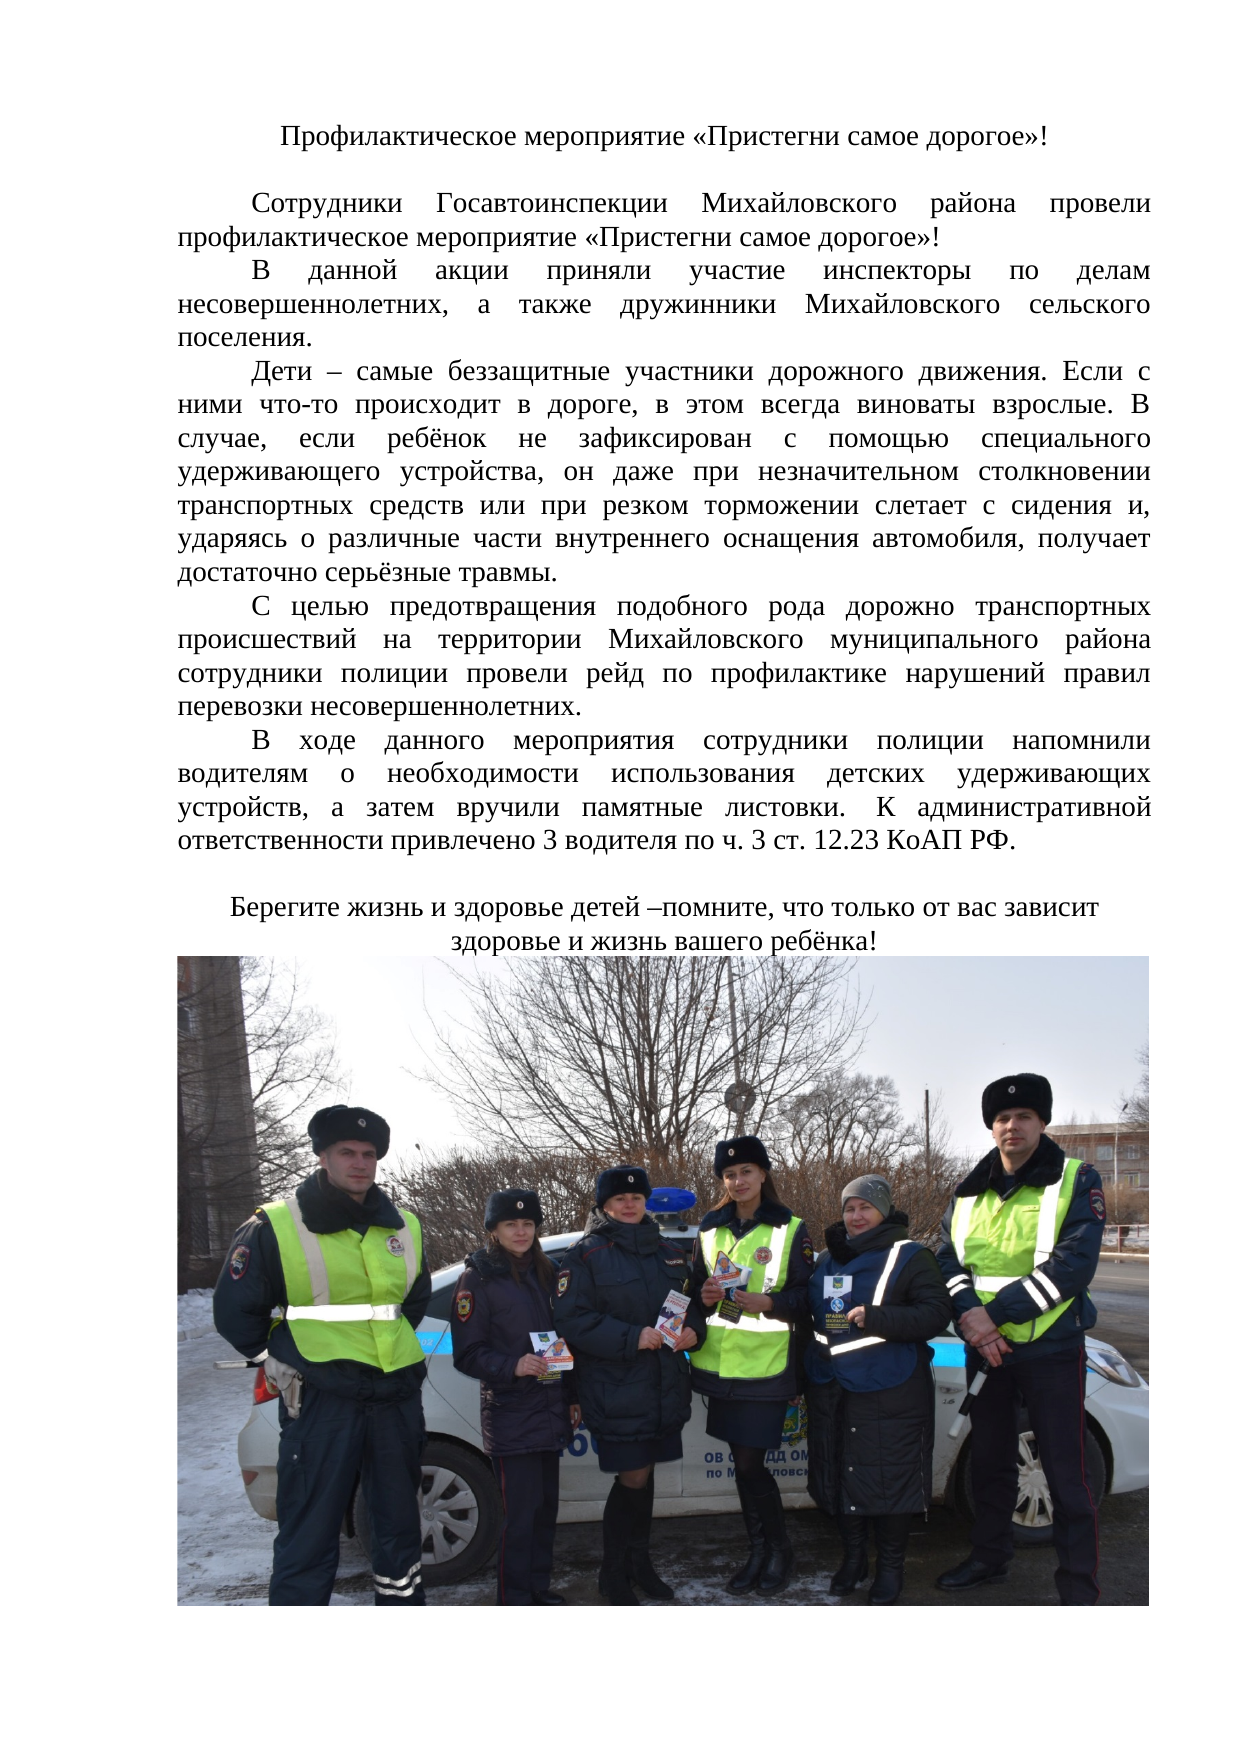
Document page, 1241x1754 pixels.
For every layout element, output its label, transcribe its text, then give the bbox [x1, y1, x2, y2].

text Берегите жизнь и здоровье детей –помните, что только от вас зависит здоровье и жизнь вашего ребёнка! [177, 889, 1152, 957]
text Профилактическое мероприятие «Пристегни самое дорогое»! [177, 118, 1152, 152]
text С целью предотвращения подобного рода дорожно транспортных происшествий на территории Михайловского муниципального района сотрудники полиции провели рейд по профилактике нарушений правил перевозки несовершеннолетних. [177, 588, 1152, 722]
picture [177, 956, 1149, 1606]
text В данной акции приняли участие инспекторы по делам несовершеннолетних, а также дружинники Михайловского сельского поселения. [177, 252, 1152, 353]
text Дети – самые беззащитные участники дорожного движения. Если с ними что-то происходит в дороге, в этом всегда виноваты взрослые. В случае, если ребёнок не зафиксирован с помощью специального удерживающего устройства, он даже при незначительном столкновении транспортных средств или при резком торможении слетает с сидения и, ударяясь о различные части внутреннего оснащения автомобиля, получает достаточно серьёзные травмы. [177, 353, 1152, 588]
text В ходе данного мероприятия сотрудники полиции напомнили водителям о необходимости использования детских удерживающих устройств, а затем вручили памятные листовки. К административной ответственности привлечено 3 водителя по ч. 3 ст. 12.23 КоАП РФ. [177, 722, 1152, 856]
text Сотрудники Госавтоинспекции Михайловского района провели профилактическое мероприятие «Пристегни самое дорогое»! [177, 185, 1152, 252]
